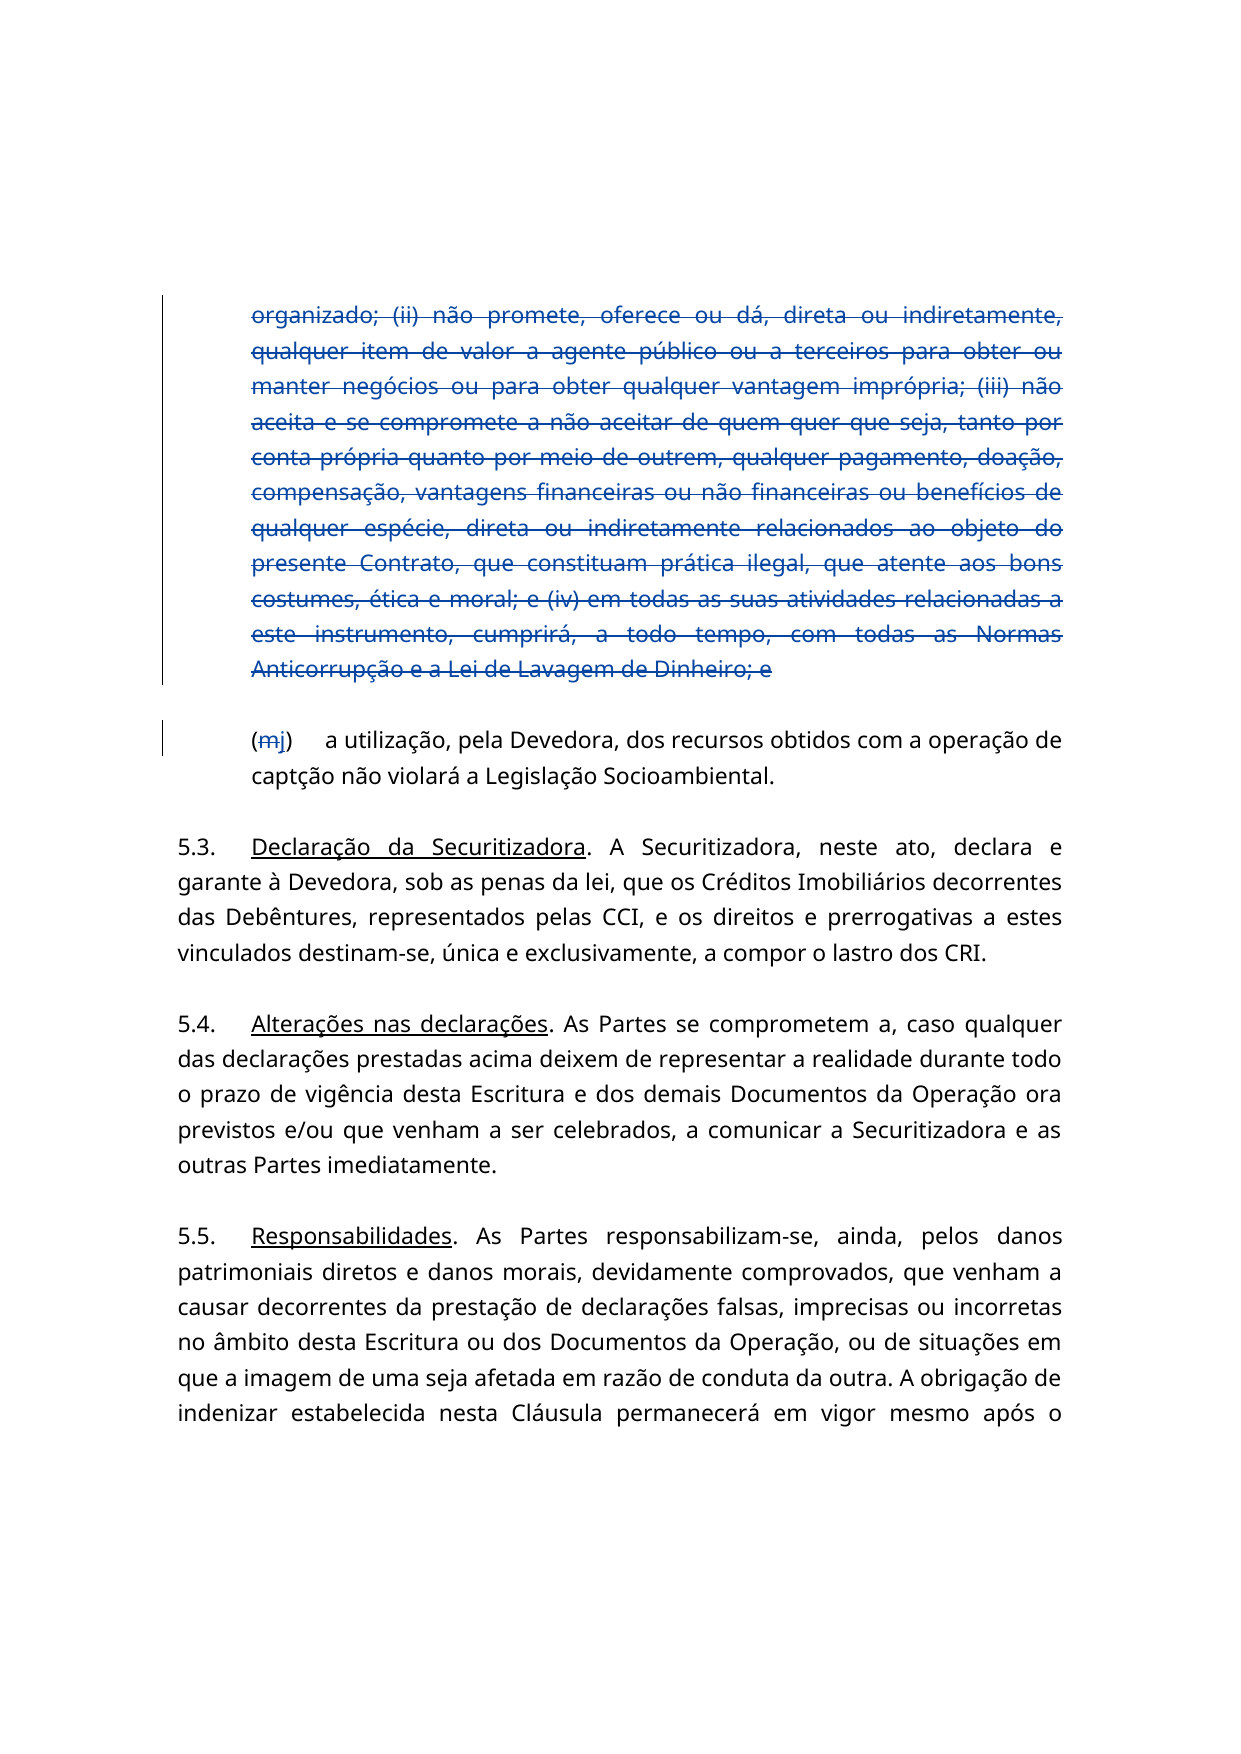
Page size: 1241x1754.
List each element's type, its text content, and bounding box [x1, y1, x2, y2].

text 5.4. Alterações nas declarações. As Partes se comprometem a, caso qualquer das declarações prestadas acima deixem de representar a realidade durante todo o prazo de vigência desta Escritura e dos demais Documentos da Operação ora previstos e/ou que venham a ser celebrados, a comunicar a Securitizadora e as outras Partes imediatamente. [177, 1004, 1063, 1181]
text 5.3. Declaração da Securitizadora. A Securitizadora, neste ato, declara e garante à Devedora, sob as penas da lei, que os Créditos Imobiliários decorrentes das Debêntures, representados pelas CCI, e os direitos e prerrogativas a estes vinculados destinam-se, única e exclusivamente, a compor o lastro dos CRI. [177, 827, 1063, 968]
text () a utilização, pela Devedora, dos recursos obtidos com a operação de captção não violará a Legislação Socioambiental. [251, 720, 1063, 791]
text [177, 1216, 1063, 1429]
